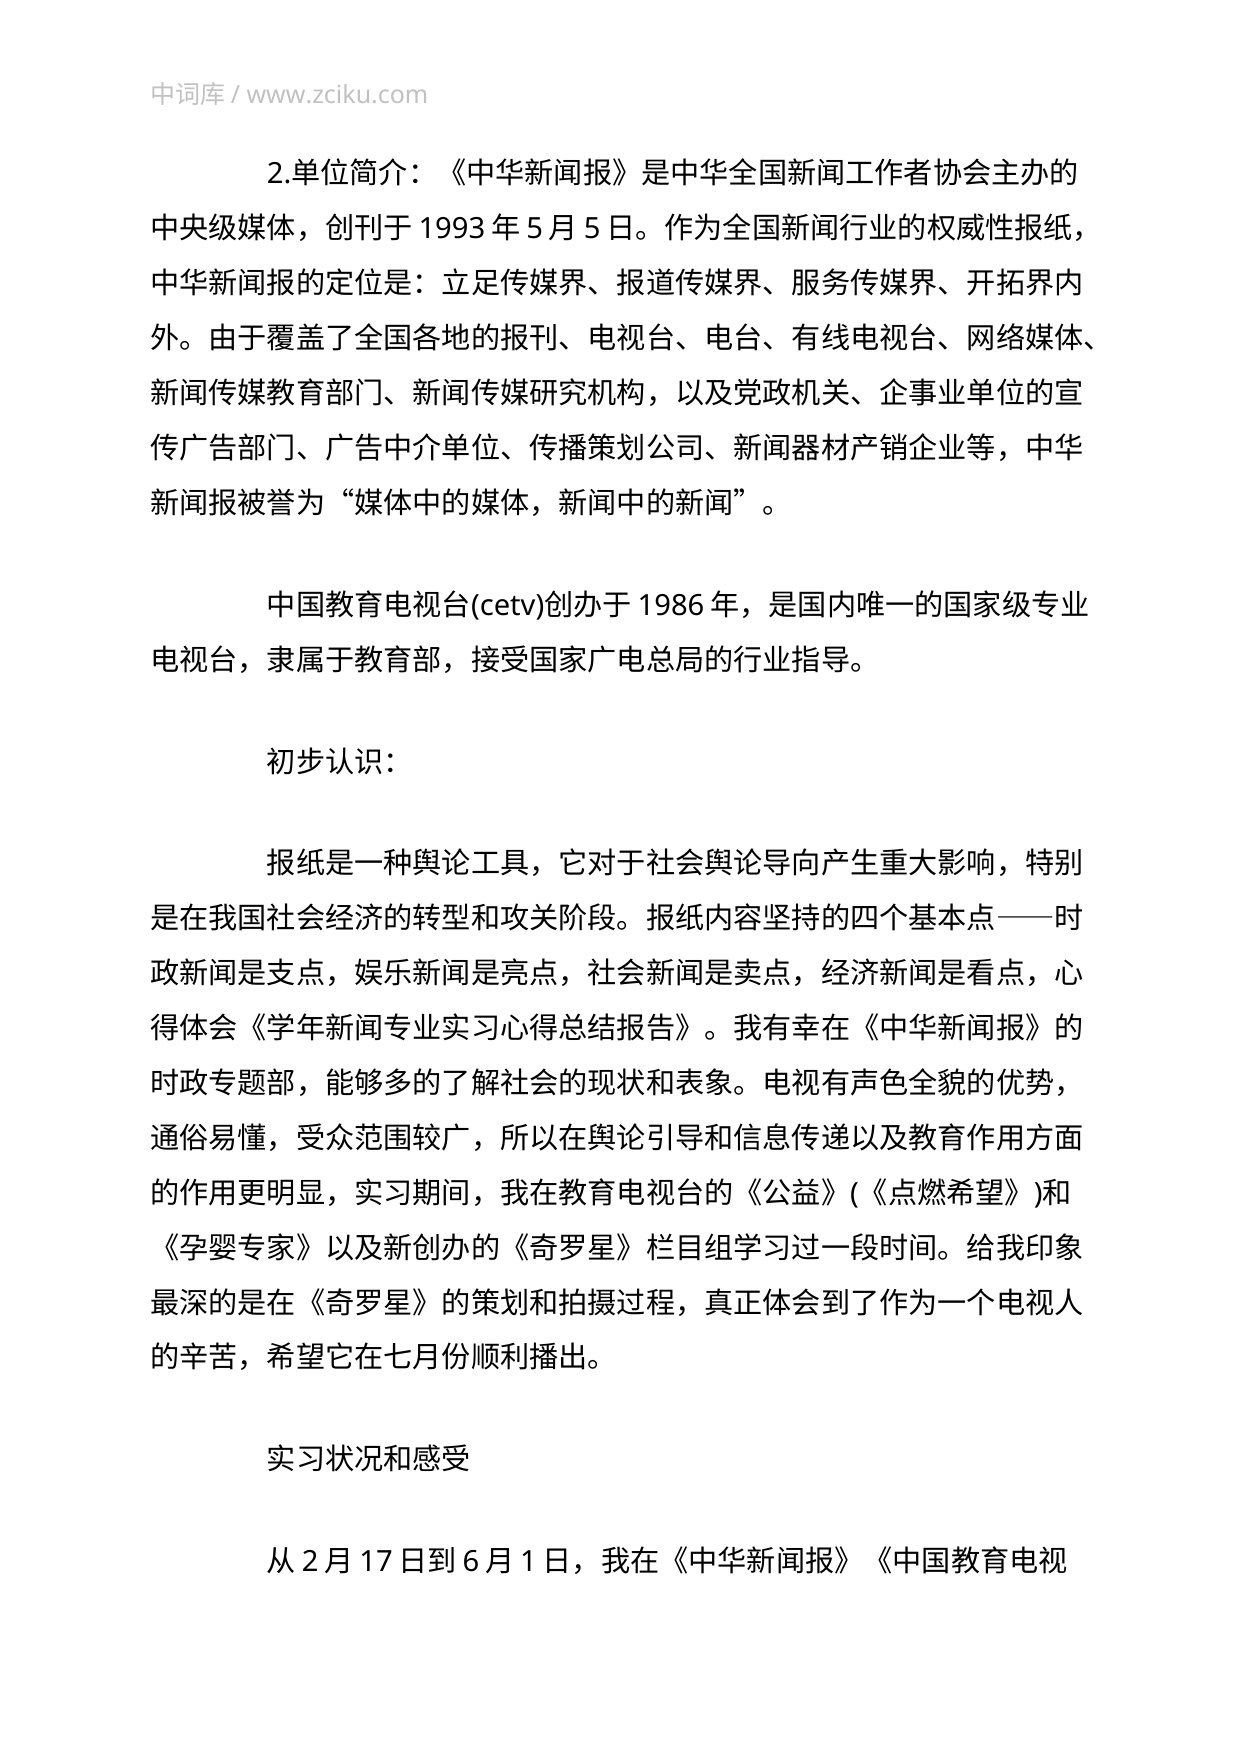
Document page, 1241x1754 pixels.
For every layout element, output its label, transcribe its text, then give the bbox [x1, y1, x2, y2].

text 报纸是一种舆论工具，它对于社会舆论导向产生重大影响，特别是在我国社会经济的转型和攻关阶段。报纸内容坚持的四个基本点——时政新闻是支点，娱乐新闻是亮点，社会新闻是卖点，经济新闻是看点，心得体会《学年新闻专业实习心得总结报告》。我有幸在《中华新闻报》的时政专题部，能够多的了解社会的现状和表象。电视有声色全貌的优势，通俗易懂，受众范围较广，所以在舆论引导和信息传递以及教育作用方面的作用更明显，实习期间，我在教育电视台的《公益》(《点燃希望》)和《孕婴专家》以及新创办的《奇罗星》栏目组学习过一段时间。给我印象最深的是在《奇罗星》的策划和拍摄过程，真正体会到了作为一个电视人的辛苦，希望它在七月份顺利播出。 [150, 840, 1090, 1376]
text 中国教育电视台(cetv)创办于1986年，是国内唯一的国家级专业电视台，隶属于教育部，接受国家广电总局的行业指导。 [150, 581, 1090, 679]
text 实习状况和感受 [150, 1436, 1090, 1478]
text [150, 1538, 1090, 1580]
text 2.单位简介：《中华新闻报》是中华全国新闻工作者协会主办的中央级媒体，创刊于1993年5月5日。作为全国新闻行业的权威性报纸，中华新闻报的定位是：立足传媒界、报道传媒界、服务传媒界、开拓界内外。由于覆盖了全国各地的报刊、电视台、电台、有线电视台、网络媒体、新闻传媒教育部门、新闻传媒研究机构，以及党政机关、企事业单位的宣传广告部门、广告中介单位、传播策划公司、新闻器材产销企业等，中华新闻报被誉为“媒体中的媒体，新闻中的新闻”。 [150, 150, 1090, 522]
text 初步认识： [150, 738, 1090, 780]
